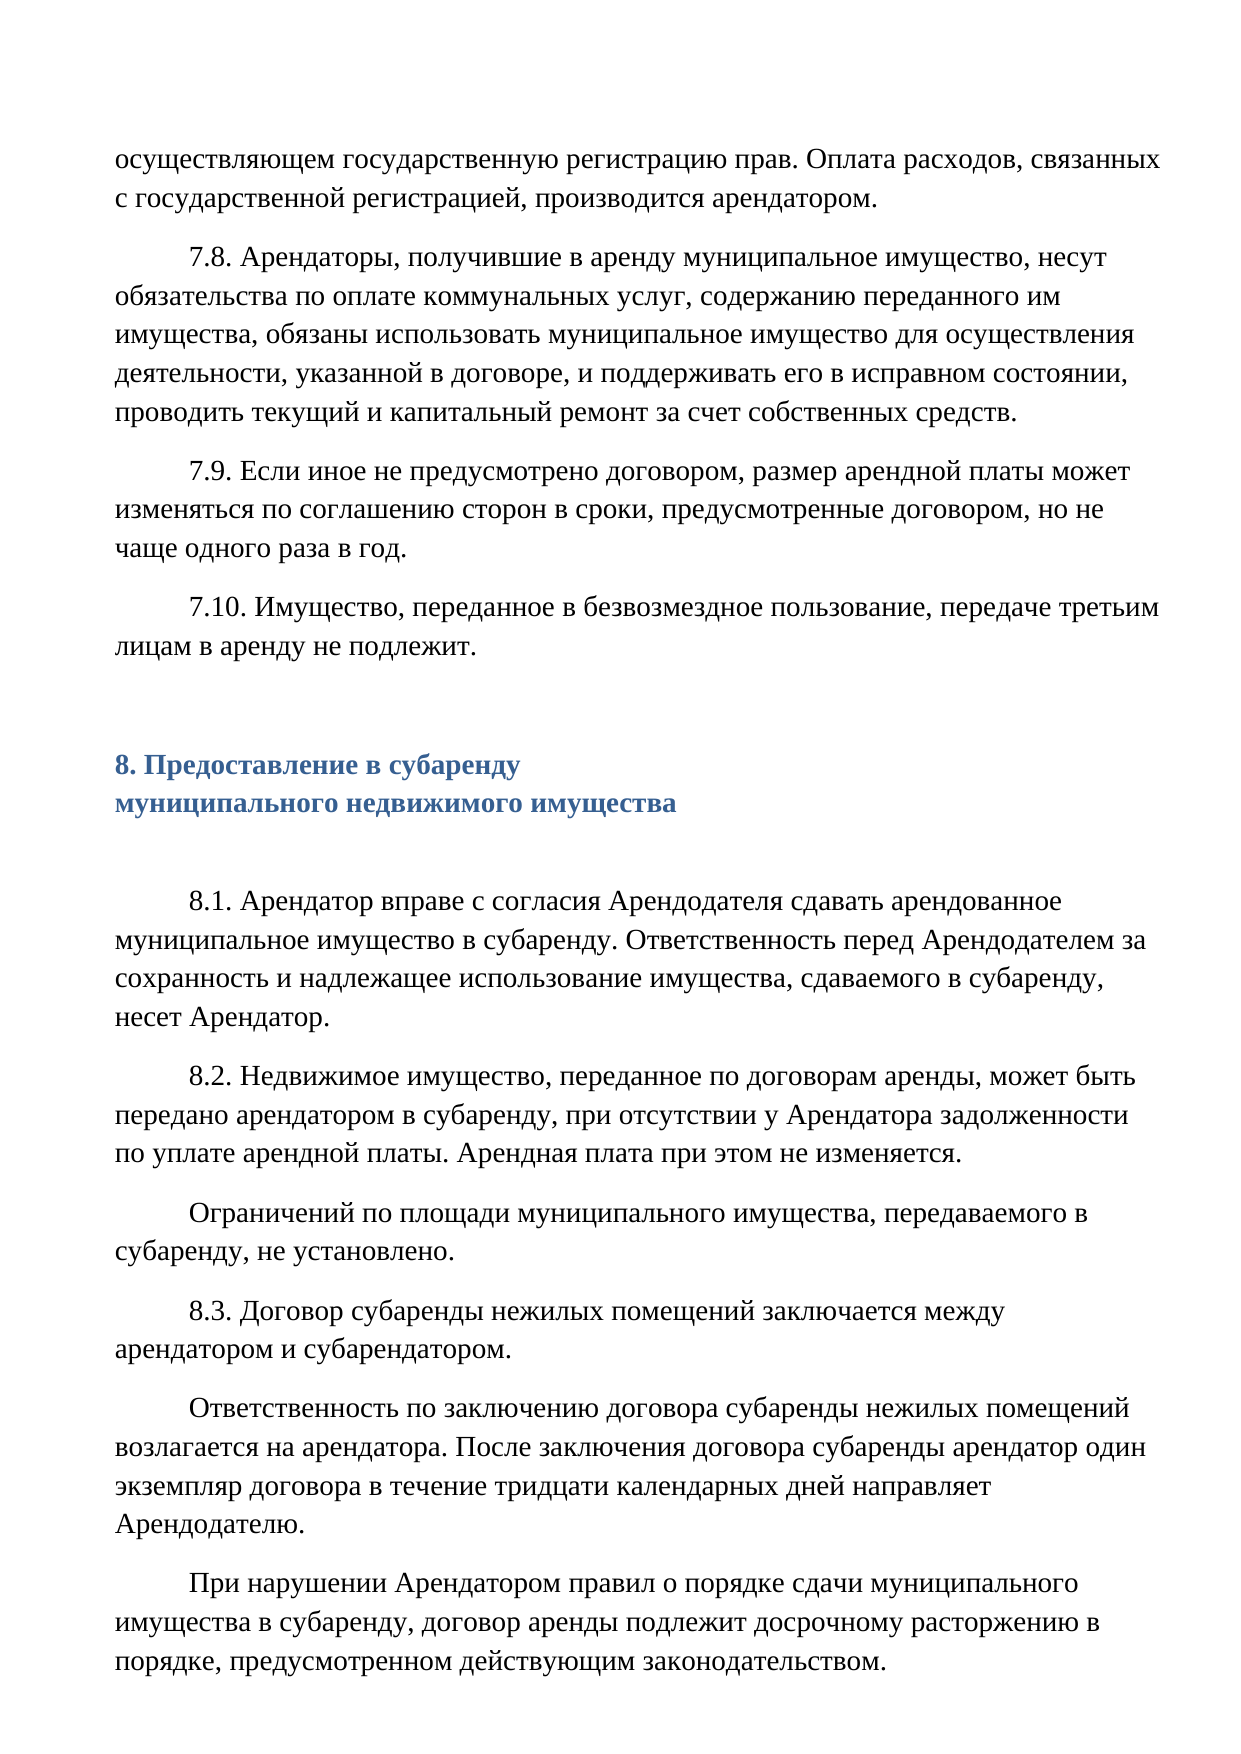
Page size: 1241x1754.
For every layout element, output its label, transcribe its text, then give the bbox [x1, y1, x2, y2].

subtitle муниципального недвижимого имущества [114, 785, 1163, 819]
text 7.9. Если иное не предусмотрено договором, размер арендной платы может изменяться по соглашению сторон в сроки, предусмотренные договором, но не чаще одного раза в год. [114, 453, 1163, 564]
text Ответственность по заключению договора субаренды нежилых помещений возлагается на арендатора. После заключения договора субаренды арендатор один экземпляр договора в течение тридцати календарных дней направляет Арендодателю. [114, 1391, 1163, 1540]
text 8.2. Недвижимое имущество, переданное по договорам аренды, может быть передано арендатором в субаренду, при отсутствии у Арендатора задолженности по уплате арендной платы. Арендная плата при этом не изменяется. [114, 1058, 1163, 1169]
text 7.8. Арендаторы, получившие в аренду муниципальное имущество, несут обязательства по оплате коммунальных услуг, содержанию переданного им имущества, обязаны использовать муниципальное имущество для осуществления деятельности, указанной в договоре, и поддерживать его в исправном состоянии, проводить текущий и капитальный ремонт за счет собственных средств. [114, 239, 1163, 427]
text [114, 142, 1163, 214]
text Ограничений по площади муниципального имущества, передаваемого в субаренду, не установлено. [114, 1195, 1163, 1267]
subtitle 8. Предоставление в субаренду [114, 747, 1163, 780]
text 7.10. Имущество, переданное в безвозмездное пользование, передаче третьим лицам в аренду не подлежит. [114, 589, 1163, 662]
text 8.3. Договор субаренды нежилых помещений заключается между арендатором и субарендатором. [114, 1293, 1163, 1365]
text 8.1. Арендатор вправе с согласия Арендодателя сдавать арендованное муниципальное имущество в субаренду. Ответственность перед Арендодателем за сохранность и надлежащее использование имущества, сдаваемого в субаренду, несет Арендатор. [114, 883, 1163, 1032]
text При нарушении Арендатором правил о порядке сдачи муниципального имущества в субаренду, договор аренды подлежит досрочному расторжению в порядке, предусмотренном действующим законодательством. [114, 1566, 1163, 1676]
